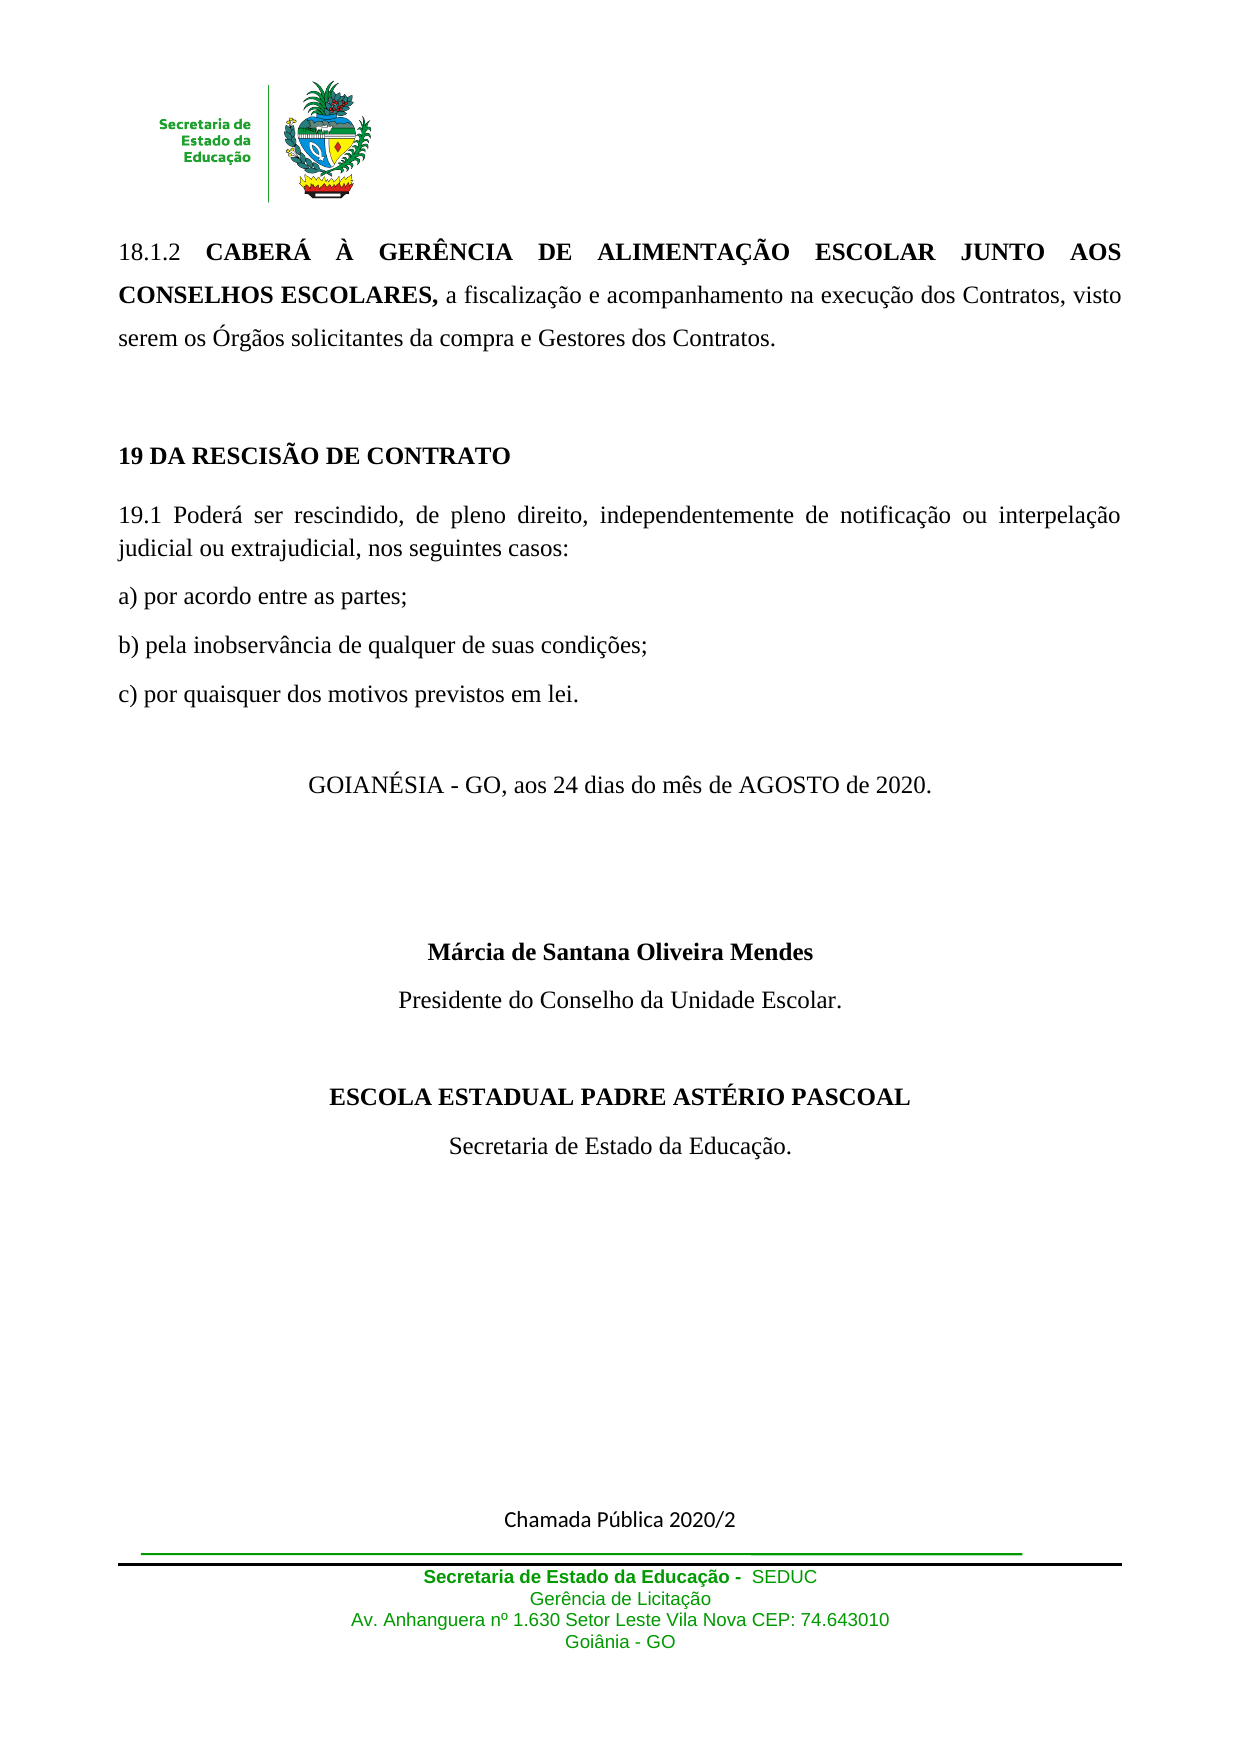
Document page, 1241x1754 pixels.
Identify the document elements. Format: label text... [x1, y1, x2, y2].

text Presidente do Conselho da Unidade Escolar. [118, 985, 1122, 1014]
picture [118, 73, 412, 210]
text Márcia de Santana Oliveira Mendes [118, 937, 1122, 965]
text c) por quaisquer dos motivos previstos em lei. [118, 679, 1122, 707]
text Secretaria de Estado da Educação. [118, 1131, 1122, 1160]
text 18.1.2 CABERÁ À GERÊNCIA DE ALIMENTAÇÃO ESCOLAR JUNTO AOS CONSELHOS ESCOLARES, a fiscalização e acompanhamento na execução dos Contratos, visto serem os Órgãos solicitantes da compra e Gestores dos Contratos. [118, 237, 1122, 352]
text b) pela inobservância de qualquer de suas condições; [118, 630, 1122, 659]
text 19 DA RESCISÃO DE CONTRATO [118, 441, 1122, 470]
text a) por acordo entre as partes; [118, 581, 1122, 610]
text ESCOLA ESTADUAL PADRE ASTÉRIO PASCOAL [118, 1082, 1122, 1111]
text GOIANÉSIA - GO, aos 24 dias do mês de AGOSTO de 2020. [118, 770, 1122, 799]
text 19.1 Poderá ser rescindido, de pleno direito, independentemente de notificação ou interpelação judicial ou extrajudicial, nos seguintes casos: [118, 500, 1122, 561]
